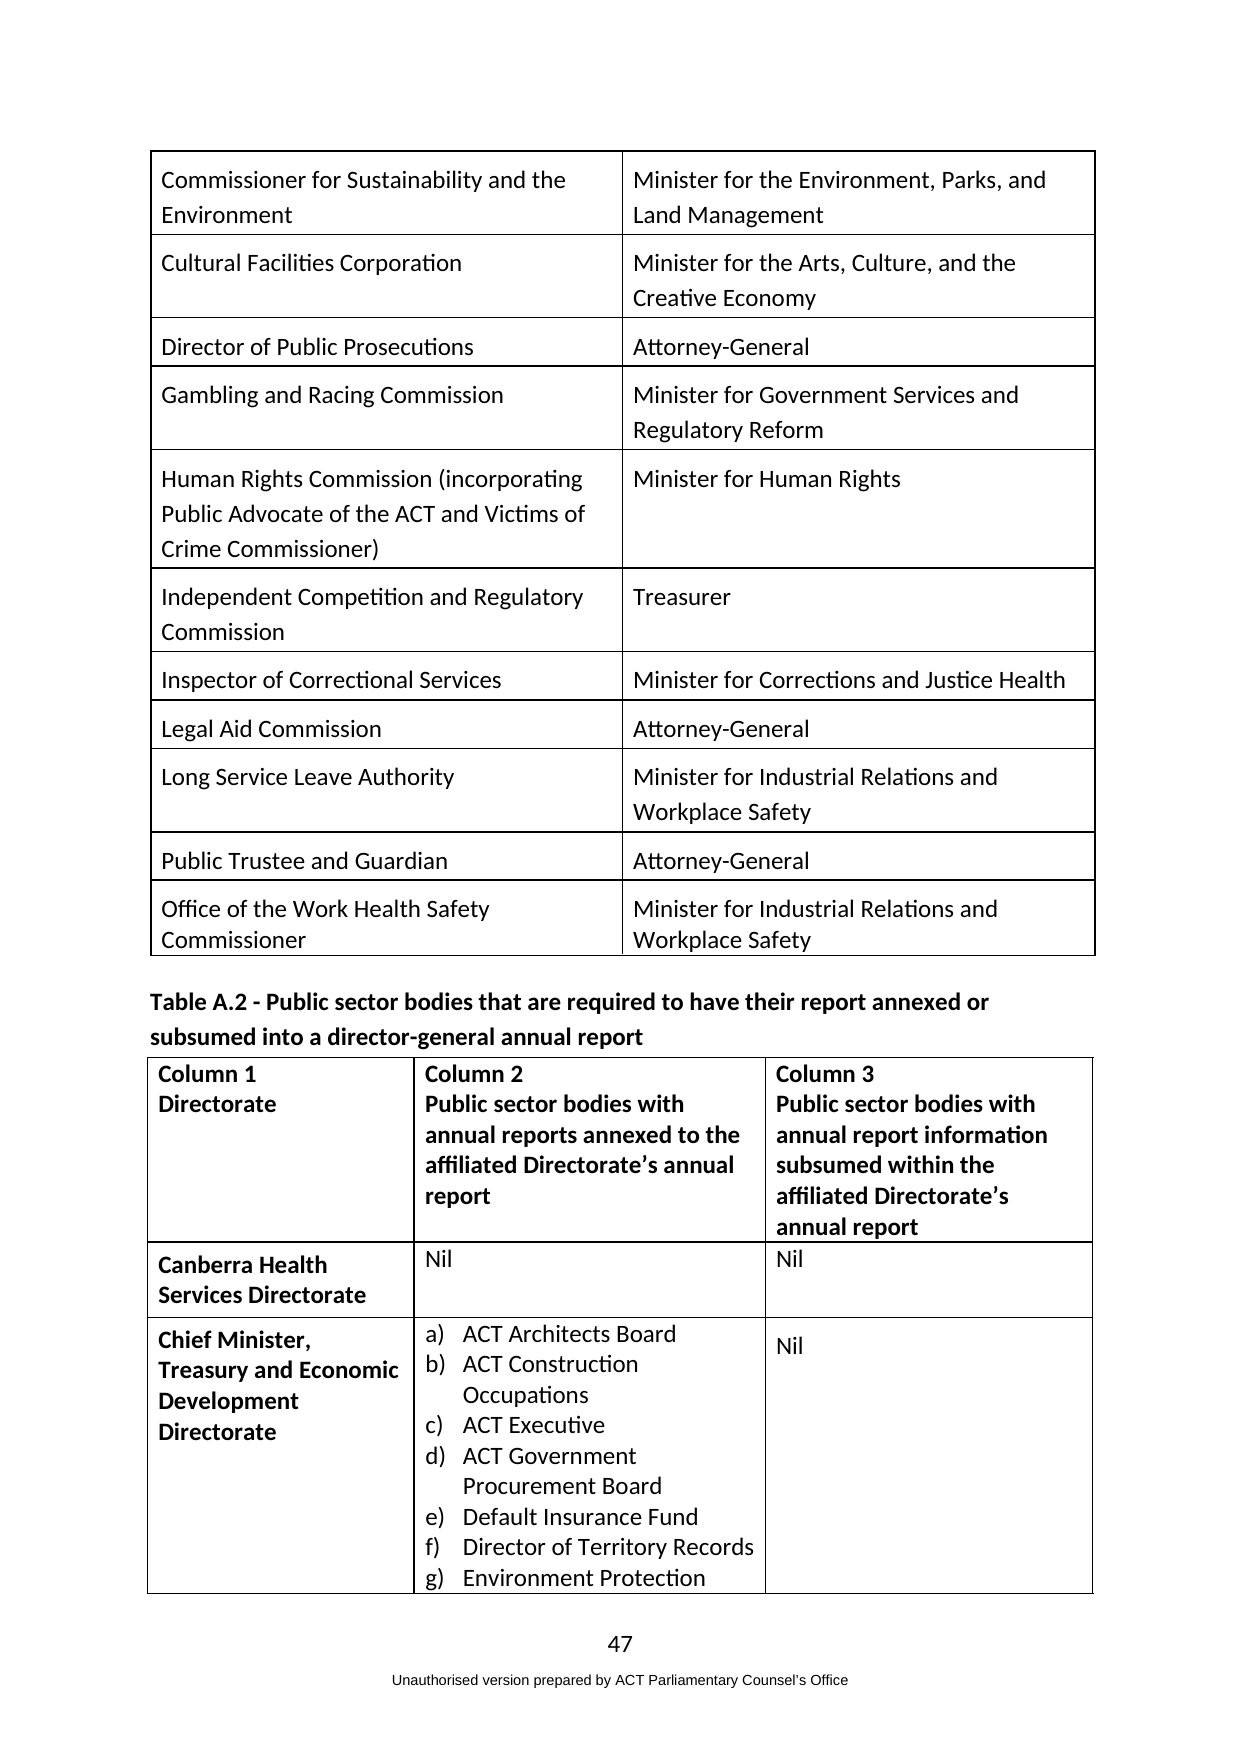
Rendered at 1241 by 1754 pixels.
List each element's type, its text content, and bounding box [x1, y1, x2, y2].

table_cell Minister for Industrial Relations and Workplace Safety [623, 881, 1094, 954]
table_cell Minister for Human Rights [623, 450, 1094, 567]
table_header Column 3 Public sector bodies with annual report information subsumed within the affiliated Directorate’s annual report [766, 1058, 1092, 1241]
table_cell Gambling and Racing Commission [152, 367, 622, 449]
table_cell Commissioner for Sustainability and the Environment [152, 152, 622, 233]
table_cell Public Trustee and Guardian [152, 833, 622, 879]
table_cell Minister for Industrial Relations and Workplace Safety [623, 749, 1094, 831]
table_cell Minister for the Arts, Culture, and the Creative Economy [623, 235, 1094, 317]
text Table A.2 - Public sector bodies that are required to have their report annexed or subsumed into a director-general annual report [150, 987, 1090, 1052]
table_cell Attorney-General [623, 833, 1094, 879]
table_header Column 2 Public sector bodies with annual reports annexed to the affiliated Directorate’s annual report [415, 1058, 765, 1241]
table_cell Long Service Leave Authority [152, 749, 622, 831]
table_cell Nil [766, 1243, 1092, 1316]
table_cell Treasurer [623, 569, 1094, 651]
table_cell Office of the Work Health Safety Commissioner [152, 881, 622, 954]
table_header Column 1 Directorate [148, 1058, 413, 1241]
table_cell Nil [415, 1243, 765, 1316]
table_cell Nil [766, 1318, 1092, 1593]
table_cell Minister for the Environment, Parks, and Land Management [623, 152, 1094, 233]
table_cell Attorney-General [623, 701, 1094, 747]
table_cell Director of Public Prosecutions [152, 318, 622, 365]
table_cell Independent Competition and Regulatory Commission [152, 569, 622, 651]
table_cell Human Rights Commission (incorporating Public Advocate of the ACT and Victims of Crime Commissioner) [152, 450, 622, 567]
table_cell Minister for Corrections and Justice Health [623, 652, 1094, 699]
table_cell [148, 1318, 413, 1593]
table_cell Minister for Government Services and Regulatory Reform [623, 367, 1094, 449]
table_cell Canberra Health Services Directorate [148, 1243, 413, 1316]
table_cell Legal Aid Commission [152, 701, 622, 747]
table_cell Inspector of Correctional Services [152, 652, 622, 699]
table_cell Cultural Facilities Corporation [152, 235, 622, 317]
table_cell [415, 1318, 765, 1593]
table_cell Attorney-General [623, 318, 1094, 365]
